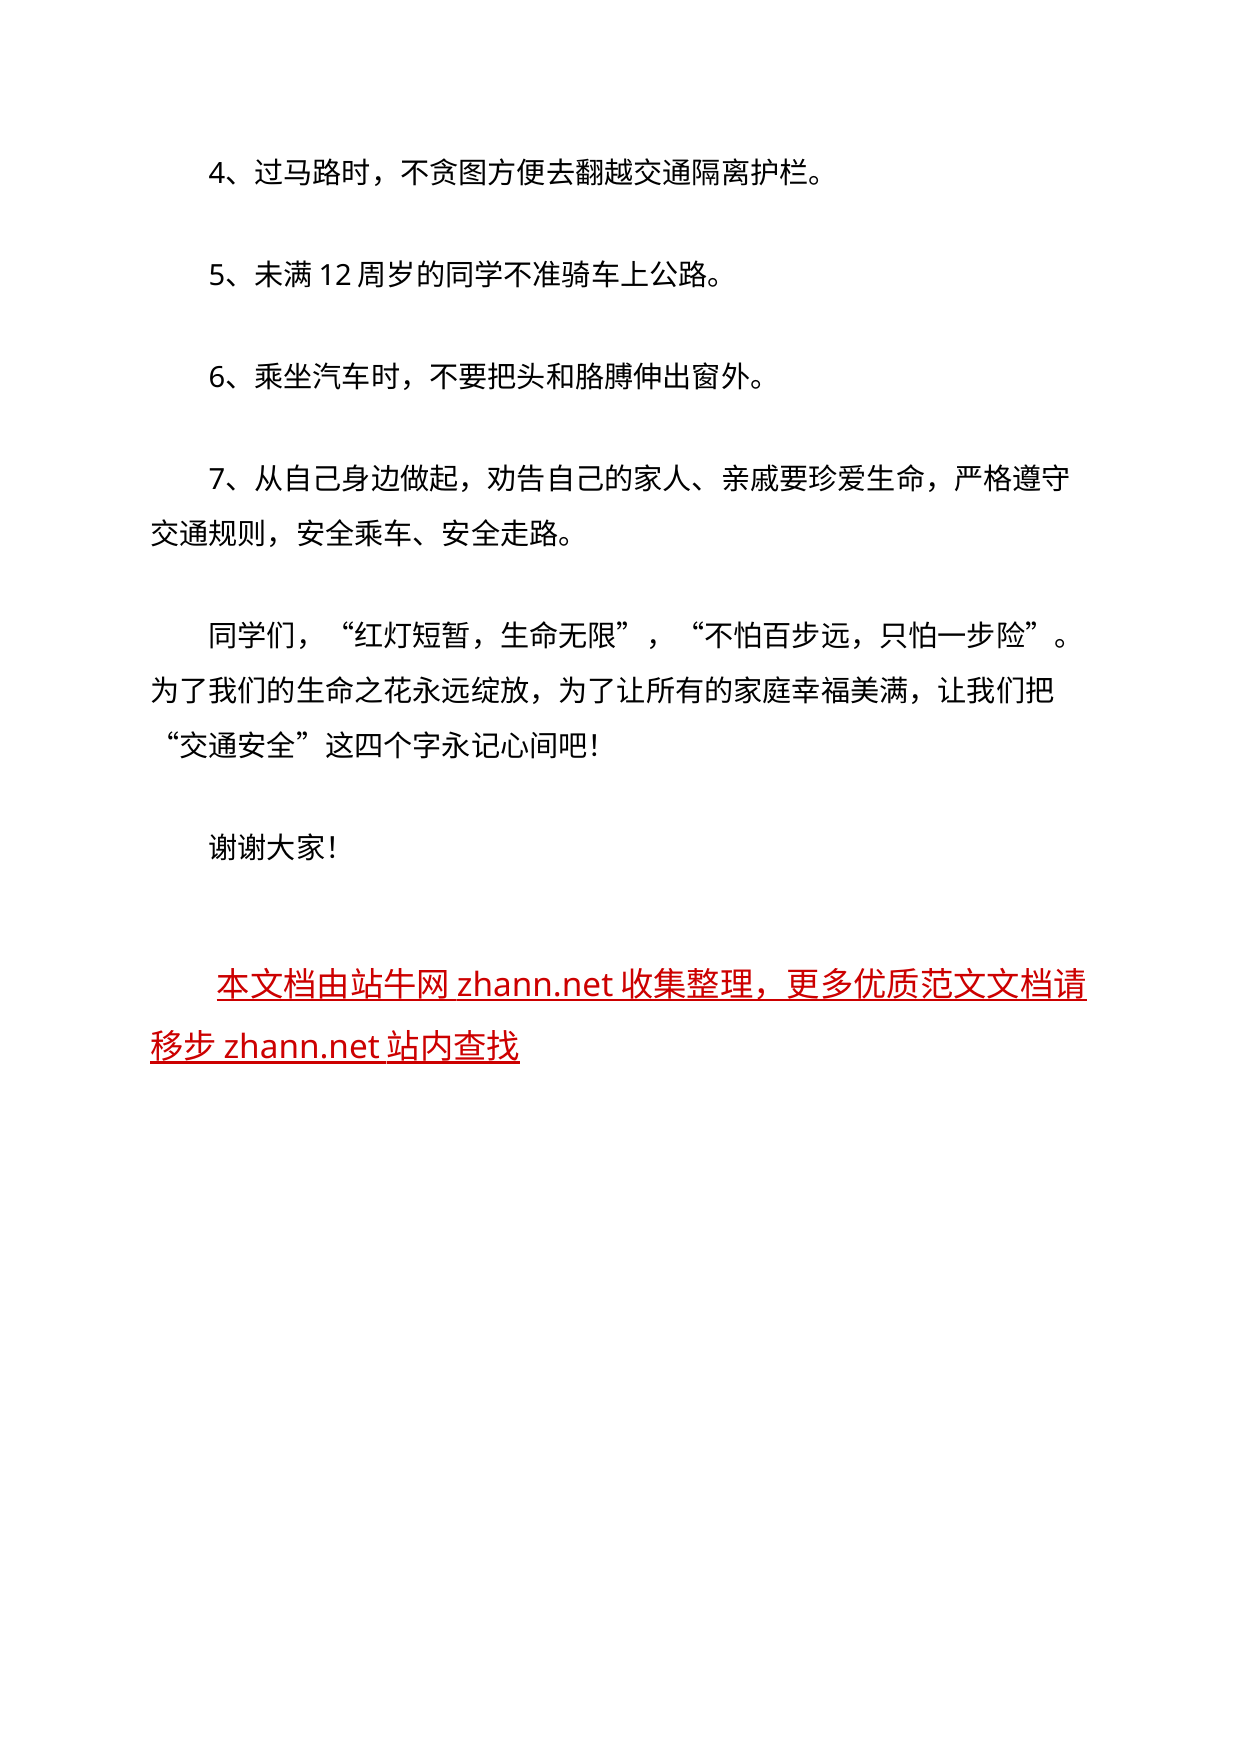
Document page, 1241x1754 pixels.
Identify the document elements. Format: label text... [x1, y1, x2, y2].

text 同学们，“红灯短暂，生命无限”，“不怕百步远，只怕一步险”。为了我们的生命之花永远绽放，为了让所有的家庭幸福美满，让我们把“交通安全”这四个字永记心间吧！ [150, 613, 1090, 765]
text 7、从自己身边做起，劝告自己的家人、亲戚要珍爱生命，严格遵守交通规则，安全乘车、安全走路。 [150, 456, 1090, 553]
text 6、乘坐汽车时，不要把头和胳膊伸出窗外。 [150, 354, 1090, 396]
text 5、未满12周岁的同学不准骑车上公路。 [150, 252, 1090, 294]
text 本文档由站牛网zhann.net收集整理，更多优质范文文档请移步zhann.net站内查找 [150, 957, 1090, 1068]
text 4、过马路时，不贪图方便去翻越交通隔离护栏。 [150, 150, 1090, 192]
text 谢谢大家！ [150, 824, 1090, 867]
